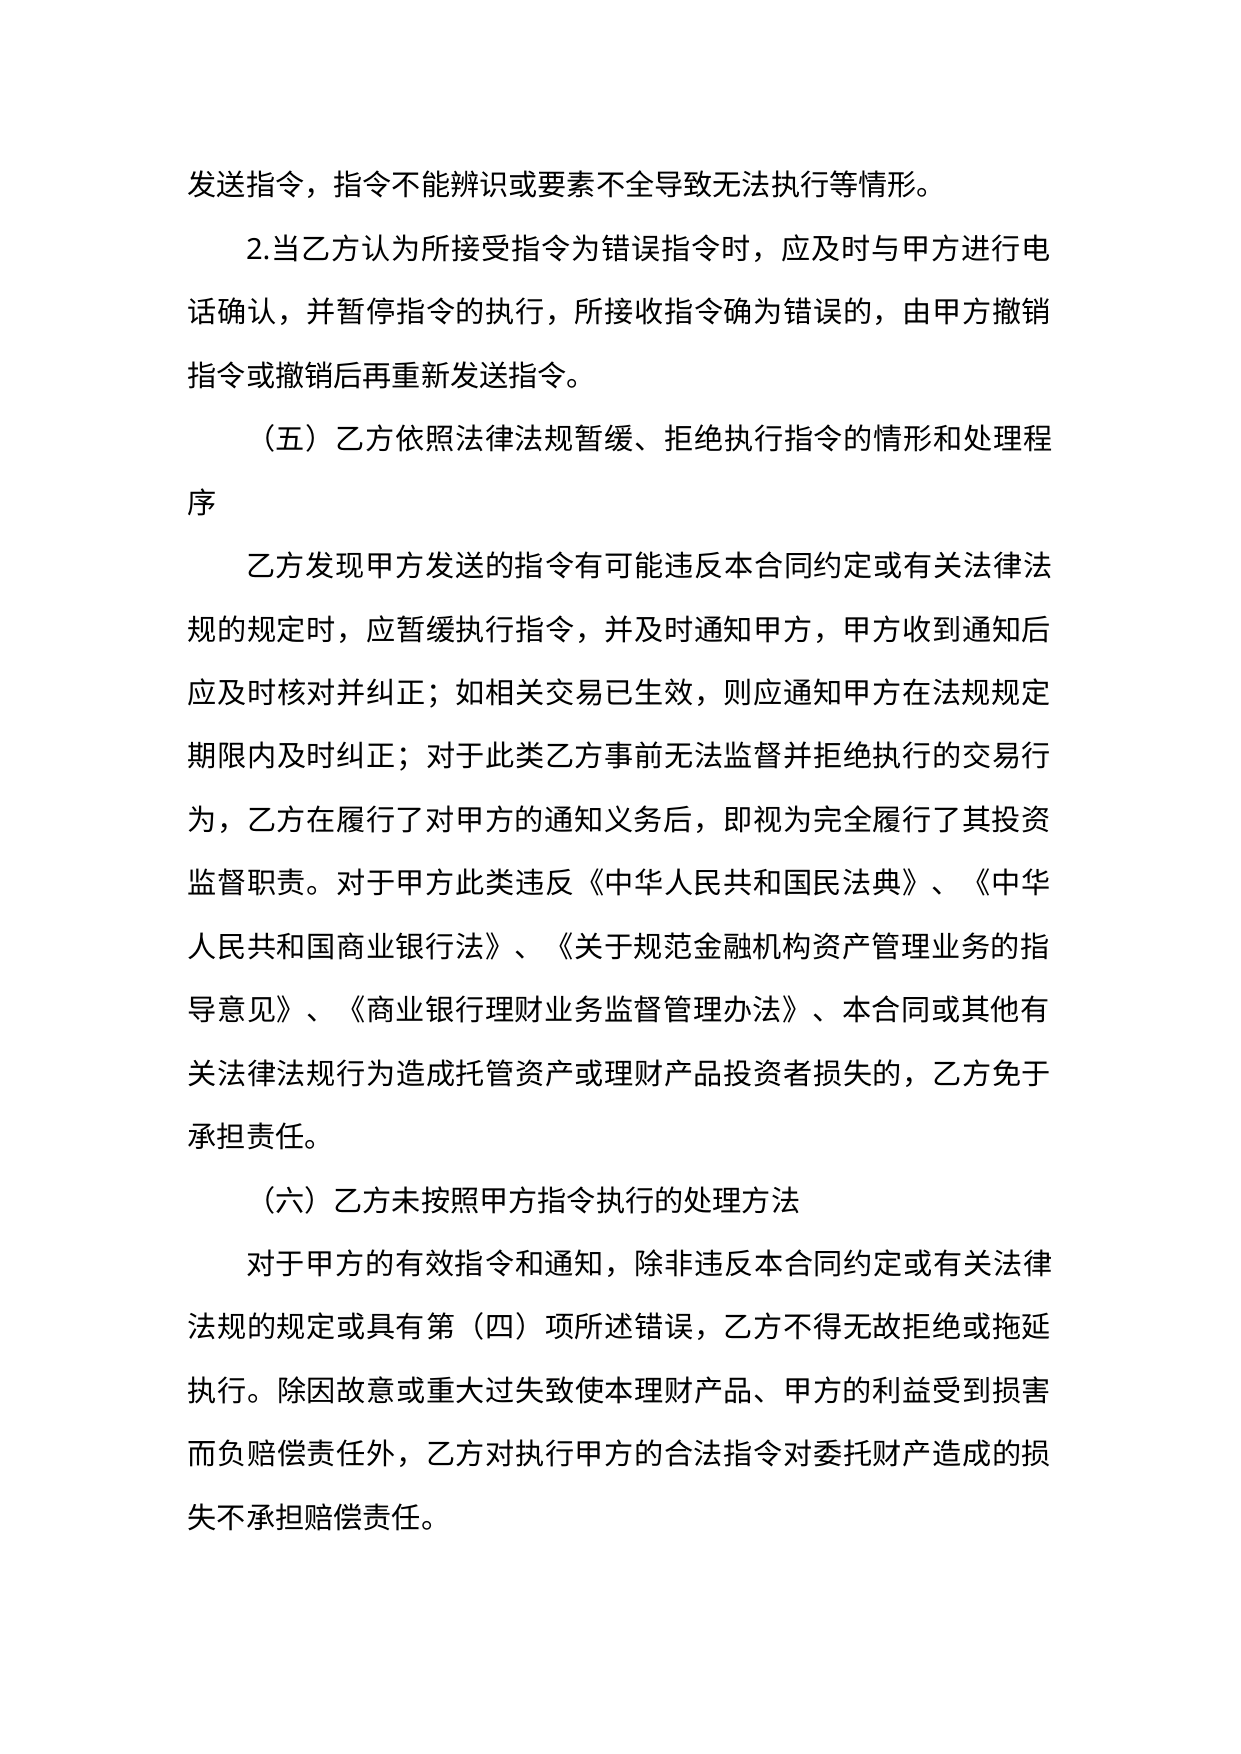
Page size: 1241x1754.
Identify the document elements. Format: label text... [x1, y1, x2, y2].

text 对于甲方的有效指令和通知，除非违反本合同约定或有关法律法规的规定或具有第（四）项所述错误，乙方不得无故拒绝或拖延执行。除因故意或重大过失致使本理财产品、甲方的利益受到损害而负赔偿责任外，乙方对执行甲方的合法指令对委托财产造成的损失不承担赔偿责任。 [187, 1241, 1053, 1537]
text （六）乙方未按照甲方指令执行的处理方法 [187, 1177, 1053, 1219]
text （五）乙方依照法律法规暂缓、拒绝执行指令的情形和处理程序 [187, 416, 1053, 522]
text 2.当乙方认为所接受指令为错误指令时，应及时与甲方进行电话确认，并暂停指令的执行，所接收指令确为错误的，由甲方撤销指令或撤销后再重新发送指令。 [187, 225, 1053, 395]
text 乙方发现甲方发送的指令有可能违反本合同约定或有关法律法规的规定时，应暂缓执行指令，并及时通知甲方，甲方收到通知后应及时核对并纠正；如相关交易已生效，则应通知甲方在法规规定期限内及时纠正；对于此类乙方事前无法监督并拒绝执行的交易行为，乙方在履行了对甲方的通知义务后，即视为完全履行了其投资监督职责。对于甲方此类违反《中华人民共和国民法典》、《中华人民共和国商业银行法》、《关于规范金融机构资产管理业务的指导意见》、《商业银行理财业务监督管理办法》、本合同或其他有关法律法规行为造成托管资产或理财产品投资者损失的，乙方免于承担责任。 [187, 543, 1053, 1156]
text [187, 162, 1053, 204]
